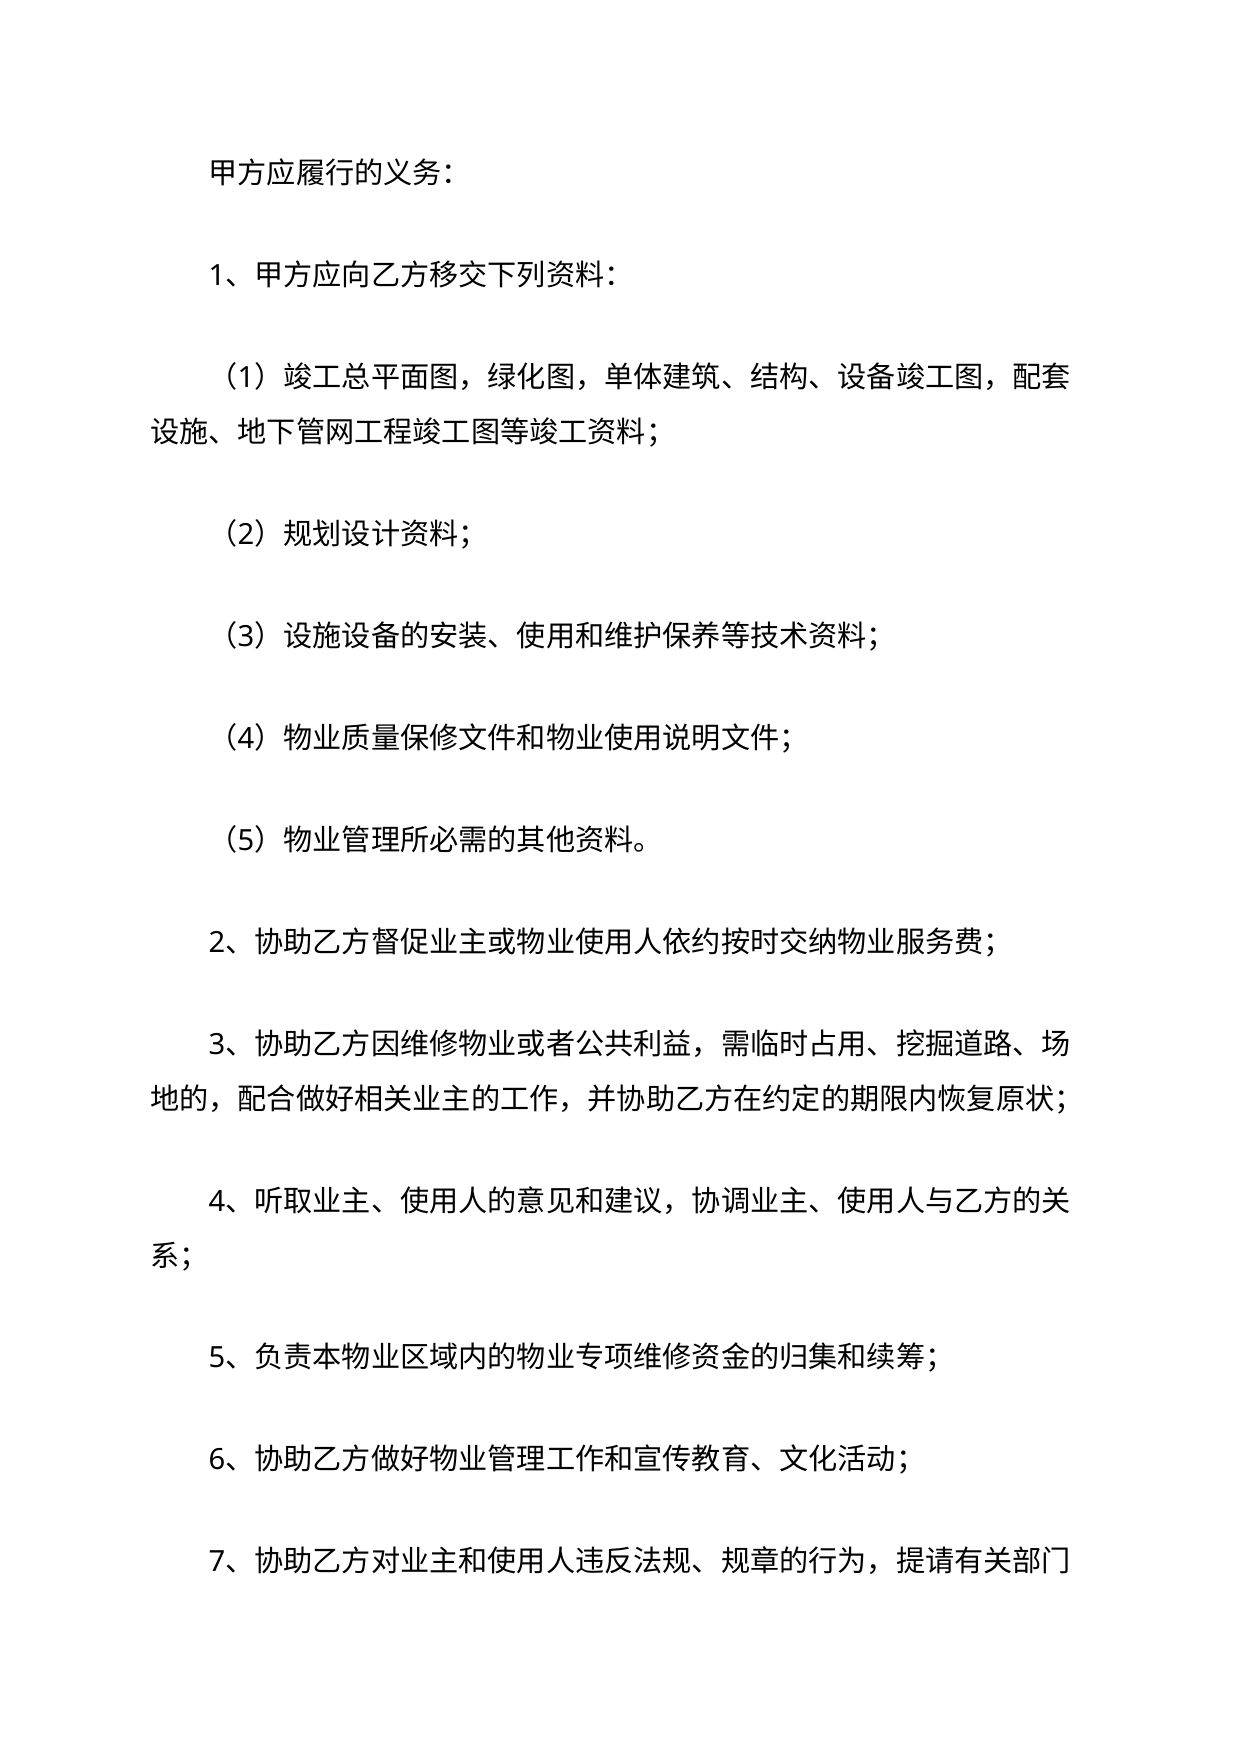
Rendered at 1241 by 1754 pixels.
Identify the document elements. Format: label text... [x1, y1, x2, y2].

text 4、听取业主、使用人的意见和建议，协调业主、使用人与乙方的关系； [150, 1177, 1090, 1274]
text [150, 1538, 1090, 1580]
text 甲方应履行的义务： [150, 150, 1090, 192]
text 1、甲方应向乙方移交下列资料： [150, 252, 1090, 294]
text （1）竣工总平面图，绿化图，单体建筑、结构、设备竣工图，配套设施、地下管网工程竣工图等竣工资料； [150, 354, 1090, 451]
text 5、负责本物业区域内的物业专项维修资金的归集和续筹； [150, 1334, 1090, 1376]
text （3）设施设备的安装、使用和维护保养等技术资料； [150, 612, 1090, 655]
text （2）规划设计资料； [150, 511, 1090, 553]
text 6、协助乙方做好物业管理工作和宣传教育、文化活动； [150, 1436, 1090, 1478]
text 3、协助乙方因维修物业或者公共利益，需临时占用、挖掘道路、场地的，配合做好相关业主的工作，并协助乙方在约定的期限内恢复原状； [150, 1020, 1090, 1118]
text 2、协助乙方督促业主或物业使用人依约按时交纳物业服务费； [150, 918, 1090, 961]
text （5）物业管理所必需的其他资料。 [150, 816, 1090, 859]
text （4）物业质量保修文件和物业使用说明文件； [150, 714, 1090, 757]
